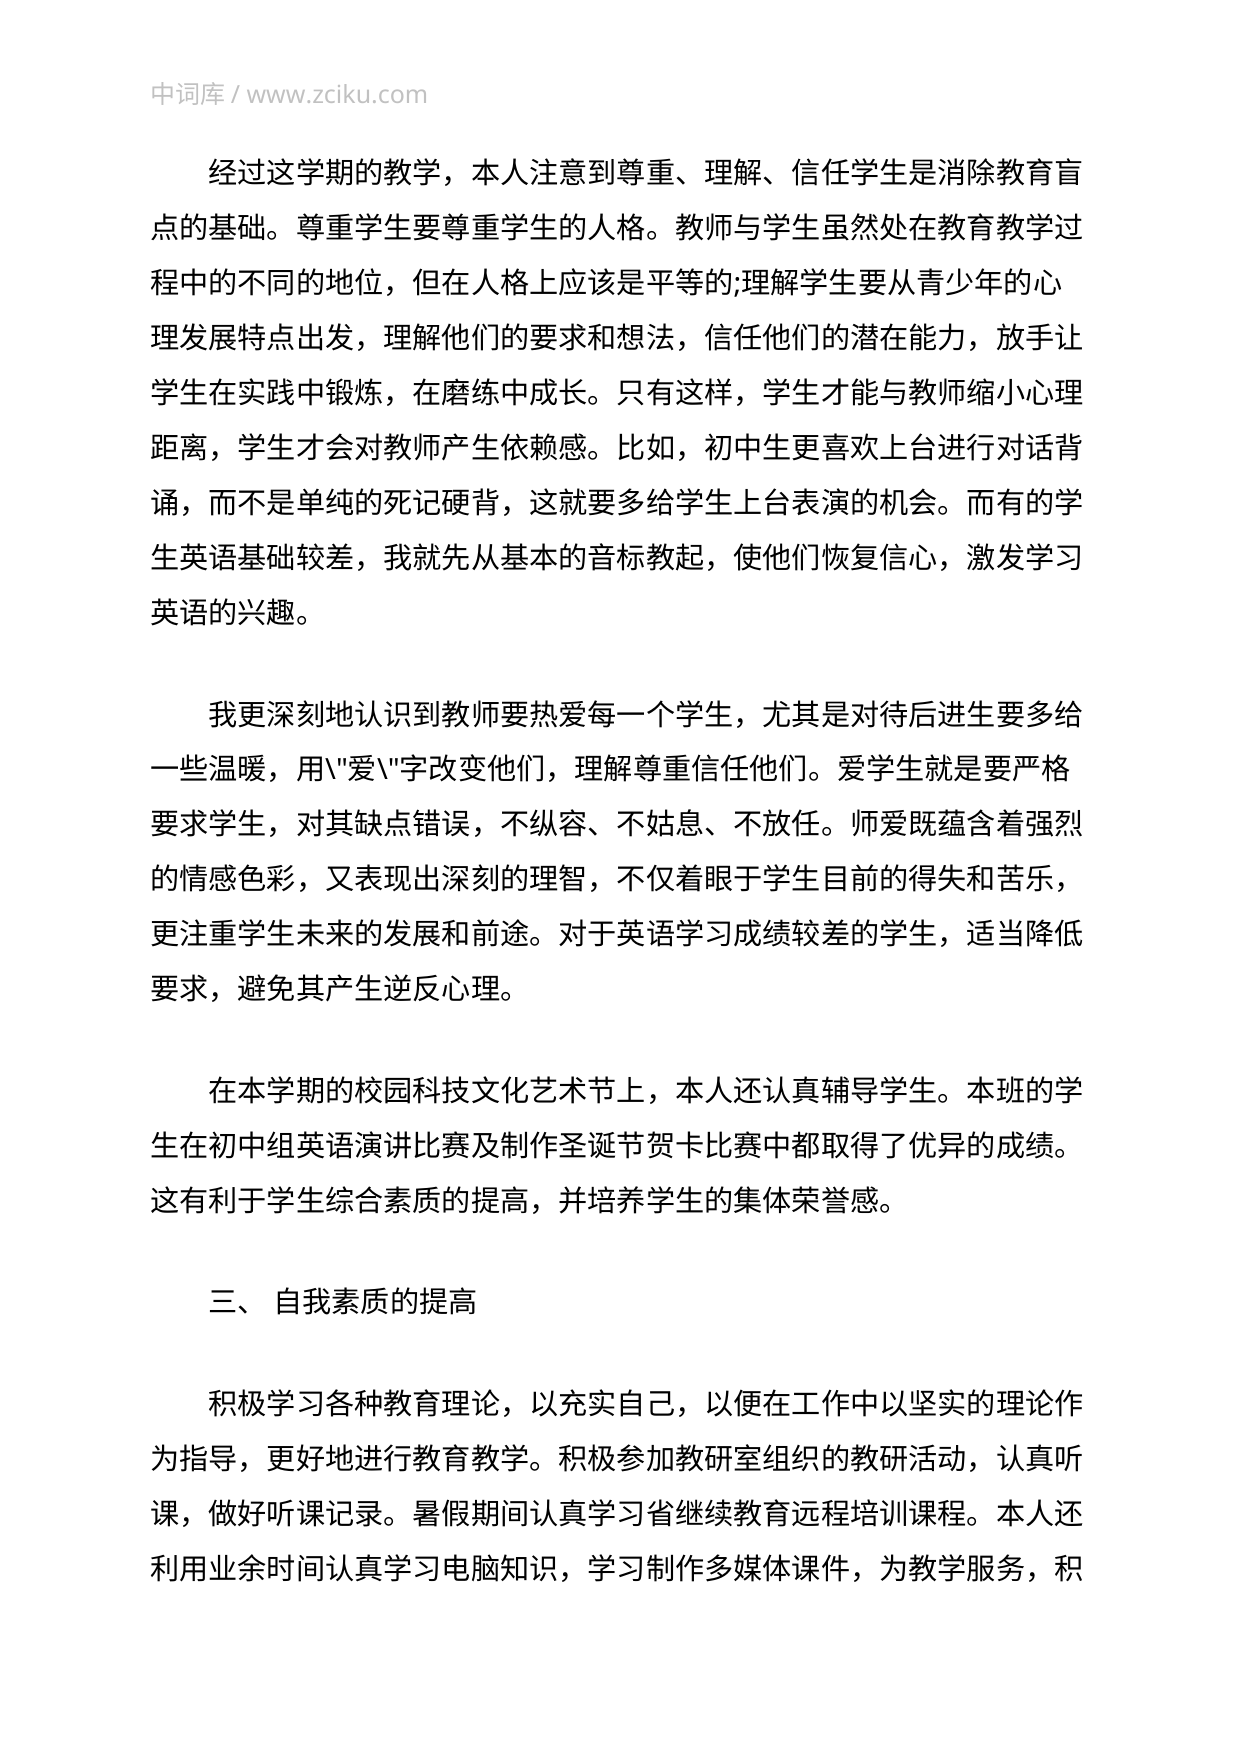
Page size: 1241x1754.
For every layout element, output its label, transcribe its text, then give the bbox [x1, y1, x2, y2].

text 经过这学期的教学，本人注意到尊重、理解、信任学生是消除教育盲点的基础。尊重学生要尊重学生的人格。教师与学生虽然处在教育教学过程中的不同的地位，但在人格上应该是平等的;理解学生要从青少年的心理发展特点出发，理解他们的要求和想法，信任他们的潜在能力，放手让学生在实践中锻炼，在磨练中成长。只有这样，学生才能与教师缩小心理距离，学生才会对教师产生依赖感。比如，初中生更喜欢上台进行对话背诵，而不是单纯的死记硬背，这就要多给学生上台表演的机会。而有的学生英语基础较差，我就先从基本的音标教起，使他们恢复信心，激发学习英语的兴趣。 [150, 150, 1090, 632]
text 我更深刻地认识到教师要热爱每一个学生，尤其是对待后进生要多给一些温暖，用\"爱\"字改变他们，理解尊重信任他们。爱学生就是要严格要求学生，对其缺点错误，不纵容、不姑息、不放任。师爱既蕴含着强烈的情感色彩，又表现出深刻的理智，不仅着眼于学生目前的得失和苦乐，更注重学生未来的发展和前途。对于英语学习成绩较差的学生，适当降低要求，避免其产生逆反心理。 [150, 691, 1090, 1008]
text 三、 自我素质的提高 [150, 1279, 1090, 1321]
text 在本学期的校园科技文化艺术节上，本人还认真辅导学生。本班的学生在初中组英语演讲比赛及制作圣诞节贺卡比赛中都取得了优异的成绩。这有利于学生综合素质的提高，并培养学生的集体荣誉感。 [150, 1067, 1090, 1219]
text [150, 1381, 1090, 1588]
